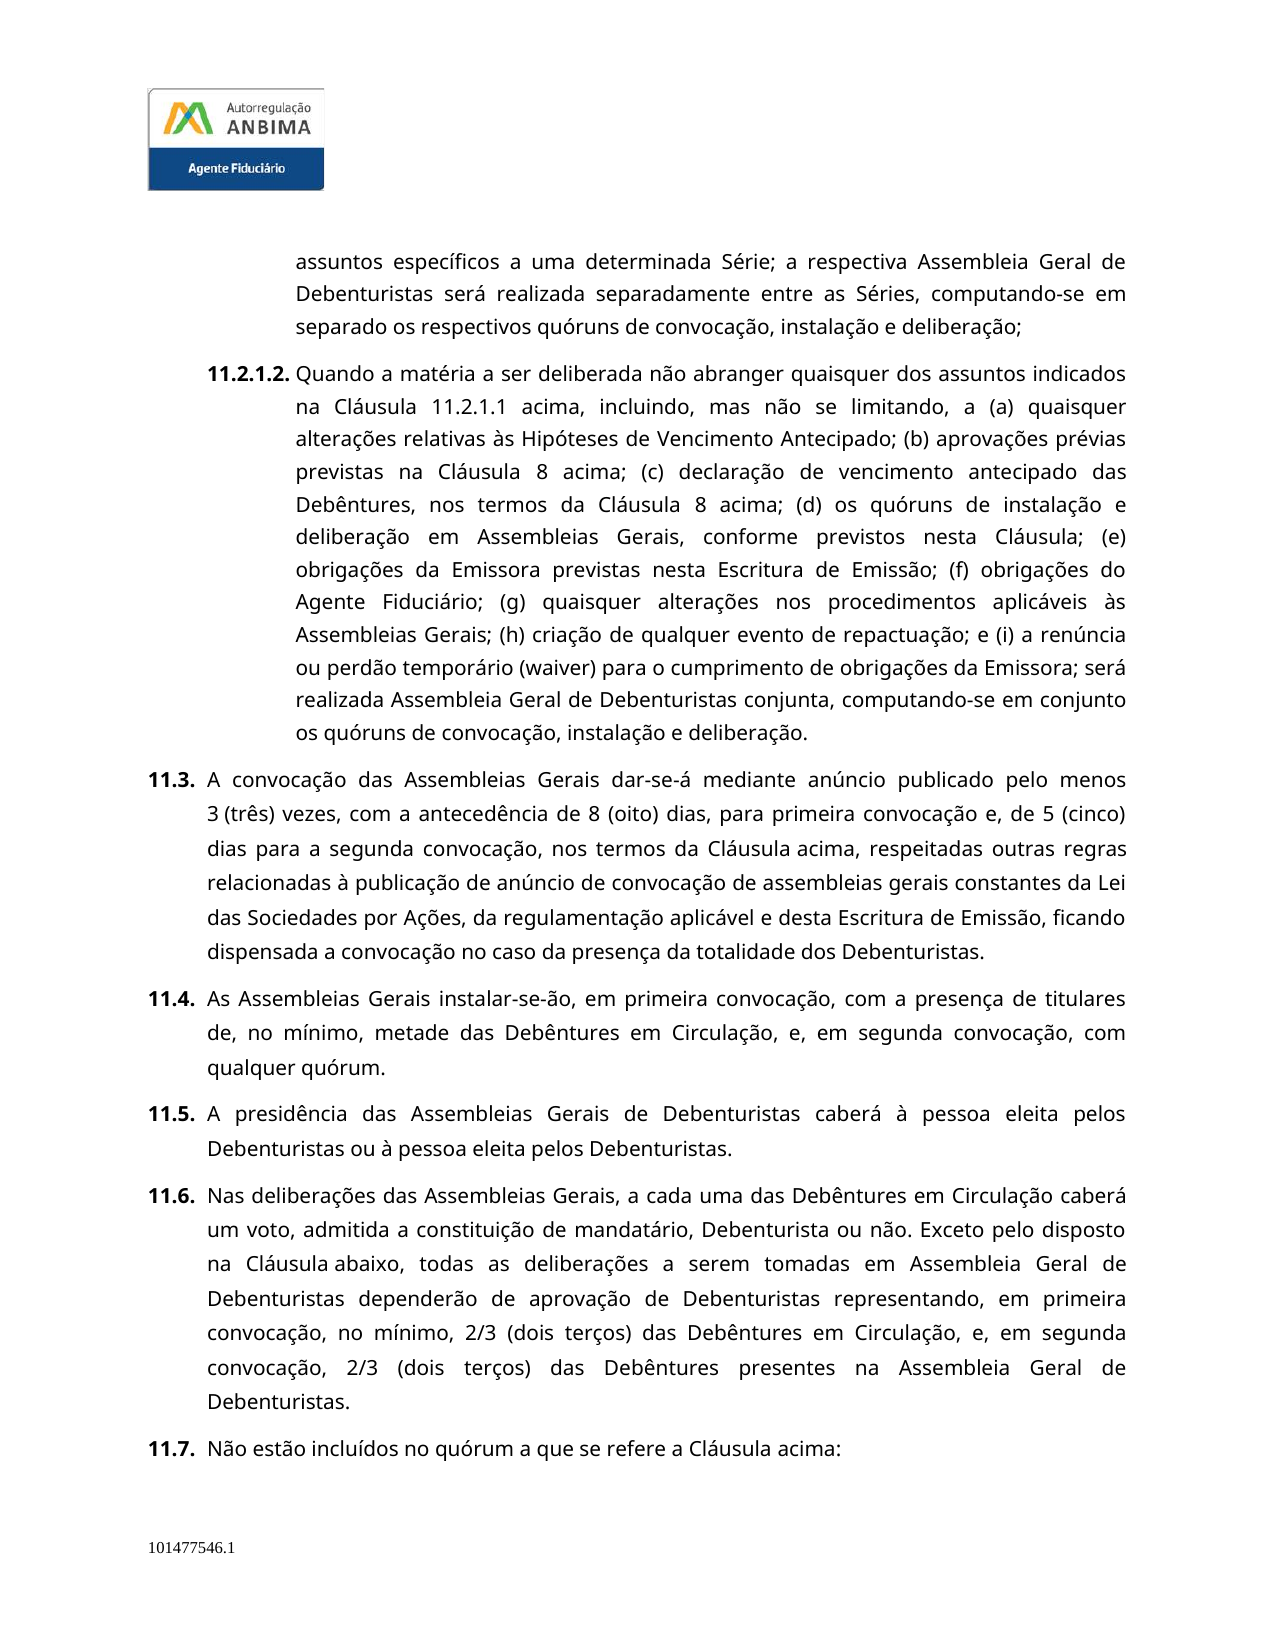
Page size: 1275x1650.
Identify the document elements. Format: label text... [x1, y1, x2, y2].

list Não estão incluídos no quórum a que se refere a Cláusula 12.6 acima: [148, 1434, 1127, 1462]
list Quando a matéria a ser deliberada não abranger quaisquer dos assuntos indicados na Cláusula 12.2.1.1 acima, incluindo, mas não se limitando, a (a) quaisquer alterações relativas às Hipóteses de Vencimento Antecipado; (b) aprovações prévias previstas na Cláusula 9 acima; (c) declaração de vencimento antecipado das Debêntures, nos termos da Cláusula 9 acima; (d) os quóruns de instalação e deliberação em Assembleias Gerais, conforme previstos nesta Cláusula; (e) obrigações da Emissora previstas nesta Escritura de Emissão; (f) obrigações do Agente Fiduciário; (g) quaisquer alterações nos procedimentos aplicáveis às Assembleias Gerais; (h) criação de qualquer evento de repactuação; e (i) a renúncia ou perdão temporário (waiver) para o cumprimento de obrigações da Emissora; será realizada Assembleia Geral de Debenturistas conjunta, computando-se em conjunto os quóruns de convocação, instalação e deliberação. [207, 359, 1127, 746]
list A convocação das Assembleias Gerais dar-se-á mediante anúncio publicado pelo menos 3 (três) vezes, com a antecedência de 8 (oito) dias, para primeira convocação e, de 5 (cinco) dias para a segunda convocação, nos termos da Cláusula 7.27 acima, respeitadas outras regras relacionadas à publicação de anúncio de convocação de assembleias gerais constantes da Lei das Sociedades por Ações, da regulamentação aplicável e desta Escritura de Emissão, ficando dispensada a convocação no caso da presença da totalidade dos Debenturistas. [148, 765, 1127, 965]
picture [147, 88, 325, 191]
list A presidência das Assembleias Gerais de Debenturistas caberá à pessoa eleita pelos Debenturistas ou à pessoa eleita pelos Debenturistas. [148, 1099, 1127, 1162]
list Nas deliberações das Assembleias Gerais, a cada uma das Debêntures em Circulação caberá um voto, admitida a constituição de mandatário, Debenturista ou não. Exceto pelo disposto na Cláusula 12.7 abaixo, todas as deliberações a serem tomadas em Assembleia Geral de Debenturistas dependerão de aprovação de Debenturistas representando, em primeira convocação, no mínimo, 2/3 (dois terços) das Debêntures em Circulação, e, em segunda convocação, 2/3 (dois terços) das Debêntures presentes na Assembleia Geral de Debenturistas. [148, 1181, 1127, 1415]
list As Assembleias Gerais instalar-se-ão, em primeira convocação, com a presença de titulares de, no mínimo, metade das Debêntures em Circulação, e, em segunda convocação, com qualquer quórum. [148, 984, 1127, 1081]
